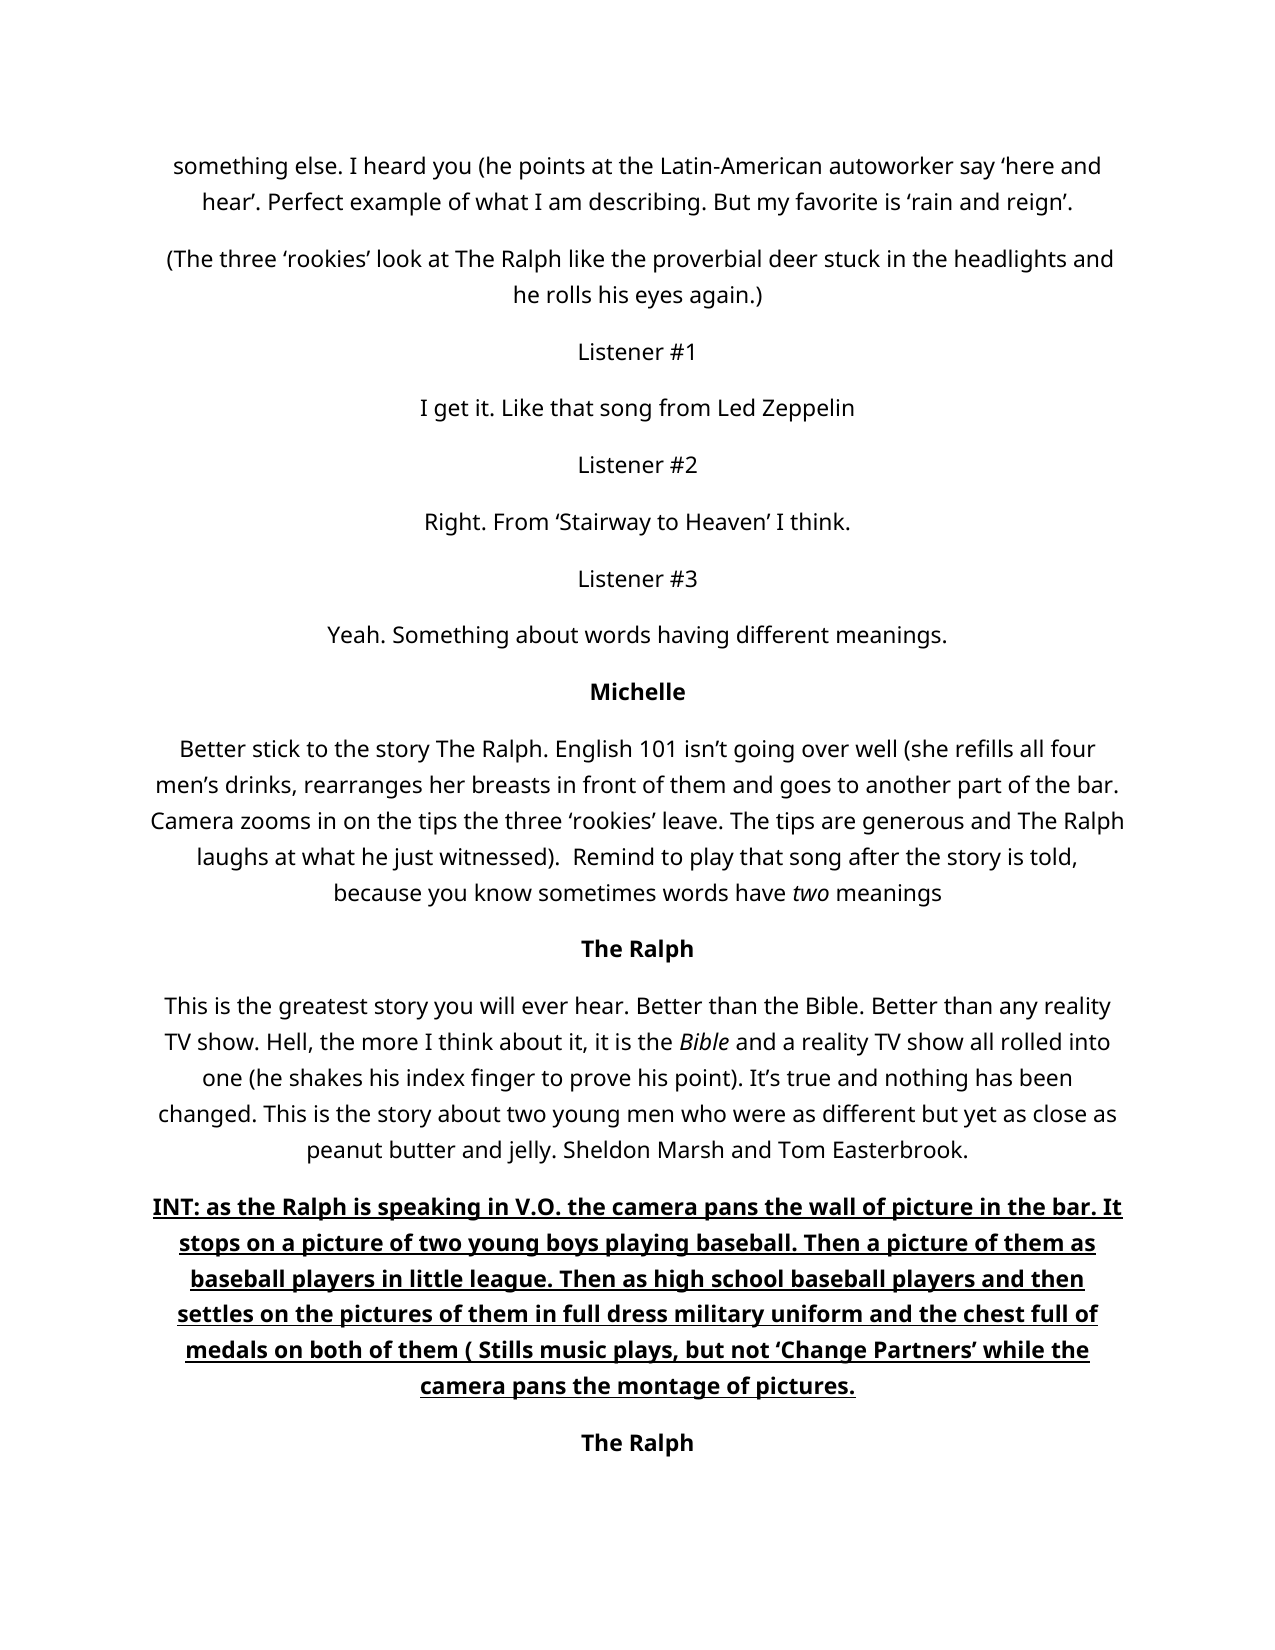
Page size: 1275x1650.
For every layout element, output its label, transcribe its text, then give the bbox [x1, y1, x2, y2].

text The Ralph [150, 1427, 1125, 1458]
text Yeah. Something about words having different meanings. [150, 619, 1125, 651]
text This is the greatest story you will ever hear. Better than the Bible. Better than any reality TV show. Hell, the more I think about it, it is the Bible and a reality TV show all rolled into one (he shakes his index finger to prove his point). It’s true and nothing has been changed. This is the story about two young men who were as different but yet as close as peanut butter and jelly. Sheldon Marsh and Tom Easterbrook. [150, 990, 1125, 1165]
text Michelle [150, 676, 1125, 707]
text Listener #2 [150, 449, 1125, 480]
text Right. From ‘Stairway to Heaven’ I think. [150, 506, 1125, 537]
text (The three ‘rookies’ look at The Ralph like the proverbial deer stuck in the headlights and he rolls his eyes again.) [150, 243, 1125, 310]
text Listener #3 [150, 562, 1125, 594]
text Listener #1 [150, 335, 1125, 367]
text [150, 150, 1125, 217]
text The Ralph [150, 933, 1125, 964]
text INT: as the Ralph is speaking in V.O. the camera pans the wall of picture in the bar. It stops on a picture of two young boys playing baseball. Then a picture of them as baseball players in little league. Then as high school baseball players and then settles on the pictures of them in full dress military uniform and the chest full of medals on both of them ( Stills music plays, but not ‘Change Partners’ while the camera pans the montage of pictures. [150, 1191, 1125, 1402]
text I get it. Like that song from Led Zeppelin [150, 392, 1125, 423]
text Better stick to the story The Ralph. English 101 isn’t going over well (she refills all four men’s drinks, rearranges her breasts in front of them and goes to another part of the bar. Camera zooms in on the tips the three ‘rookies’ leave. The tips are generous and The Ralph laughs at what he just witnessed). Remind to play that song after the story is told, because you know sometimes words have two meanings [150, 733, 1125, 908]
